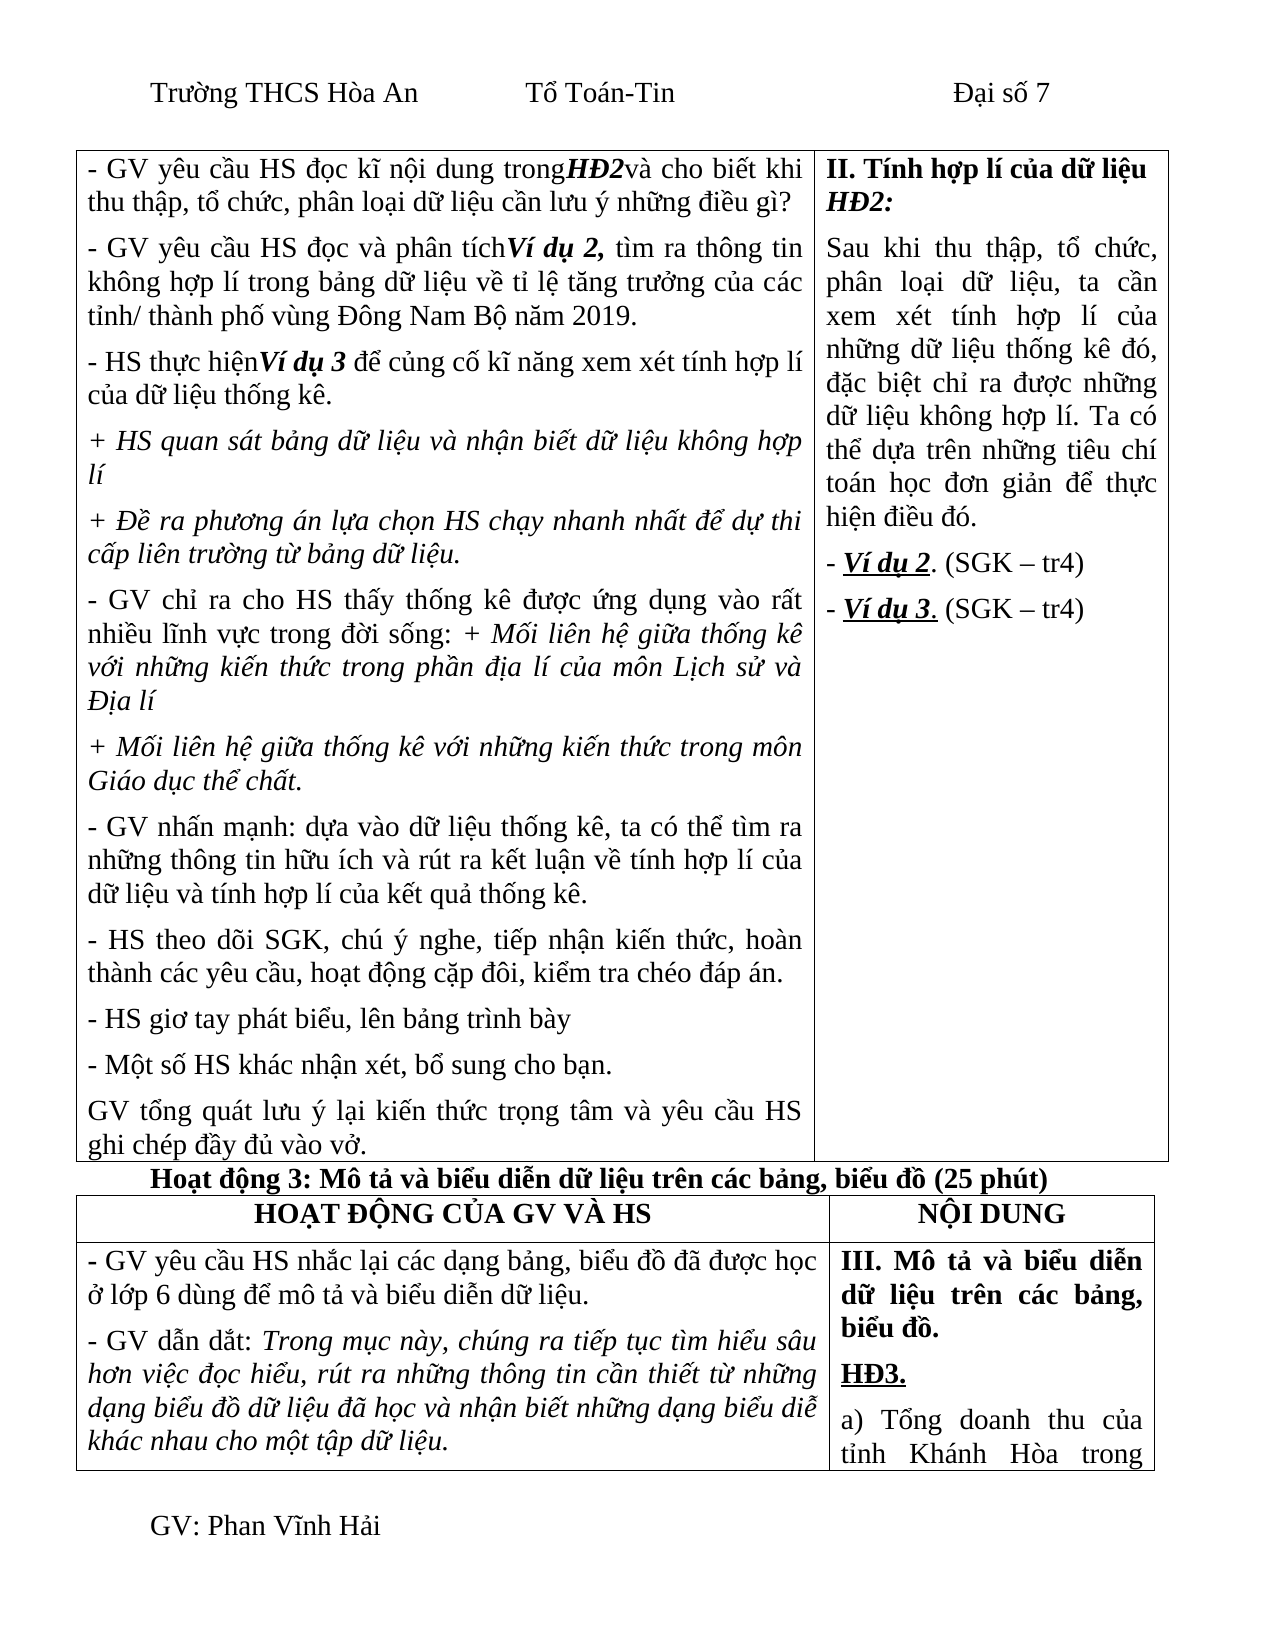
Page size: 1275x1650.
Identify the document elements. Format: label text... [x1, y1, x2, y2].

table_cell - GV yêu cầu HS đọc kĩ nội dung trongHĐ2và cho biết khi thu thập, tổ chức, phân loại dữ liệu cần lưu ý những điều gì? - GV yêu cầu HS đọc và phân tíchVí dụ 2, tìm ra thông tin không hợp lí trong bảng dữ liệu về tỉ lệ tăng trưởng của các tỉnh/ thành phố vùng Đông Nam Bộ năm 2019. - HS thực hiệnVí dụ 3 để củng cố kĩ năng xem xét tính hợp lí của dữ liệu thống kê. + HS quan sát bảng dữ liệu và nhận biết dữ liệu không hợp lí + Đề ra phương án lựa chọn HS chạy nhanh nhất để dự thi cấp liên trường từ bảng dữ liệu. - GV chỉ ra cho HS thấy thống kê được ứng dụng vào rất nhiều lĩnh vực trong đời sống: + Mối liên hệ giữa thống kê với những kiến thức trong phần địa lí của môn Lịch sử và Địa lí + Mối liên hệ giữa thống kê với những kiến thức trong môn Giáo dục thể chất. - GV nhấn mạnh: dựa vào dữ liệu thống kê, ta có thể tìm ra những thông tin hữu ích và rút ra kết luận về tính hợp lí của dữ liệu và tính hợp lí của kết quả thống kê. - HS theo dõi SGK, chú ý nghe, tiếp nhận kiến thức, hoàn thành các yêu cầu, hoạt động cặp đôi, kiểm tra chéo đáp án. - HS giơ tay phát biểu, lên bảng trình bày - Một số HS khác nhận xét, bổ sung cho bạn. GV tổng quát lưu ý lại kiến thức trọng tâm và yêu cầu HS ghi chép đầy đủ vào vở. [77, 151, 814, 1161]
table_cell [77, 1243, 829, 1469]
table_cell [830, 1243, 1154, 1469]
table_cell II. Tính hợp lí của dữ liệu HĐ2: Sau khi thu thập, tổ chức, phân loại dữ liệu, ta cần xem xét tính hợp lí của những dữ liệu thống kê đó, đặc biệt chỉ ra được những dữ liệu không hợp lí. Ta có thể dựa trên những tiêu chí toán học đơn giản để thực hiện điều đó. - Ví dụ 2. (SGK – tr4) - Ví dụ 3. (SGK – tr4) [815, 151, 1168, 1161]
text Hoạt động 3: Mô tả và biểu diễn dữ liệu trên các bảng, biểu đồ (25 phút) [150, 1162, 1125, 1195]
table_header HOẠT ĐỘNG CỦA GV VÀ HS [77, 1196, 829, 1242]
table_header NỘI DUNG [830, 1196, 1154, 1242]
